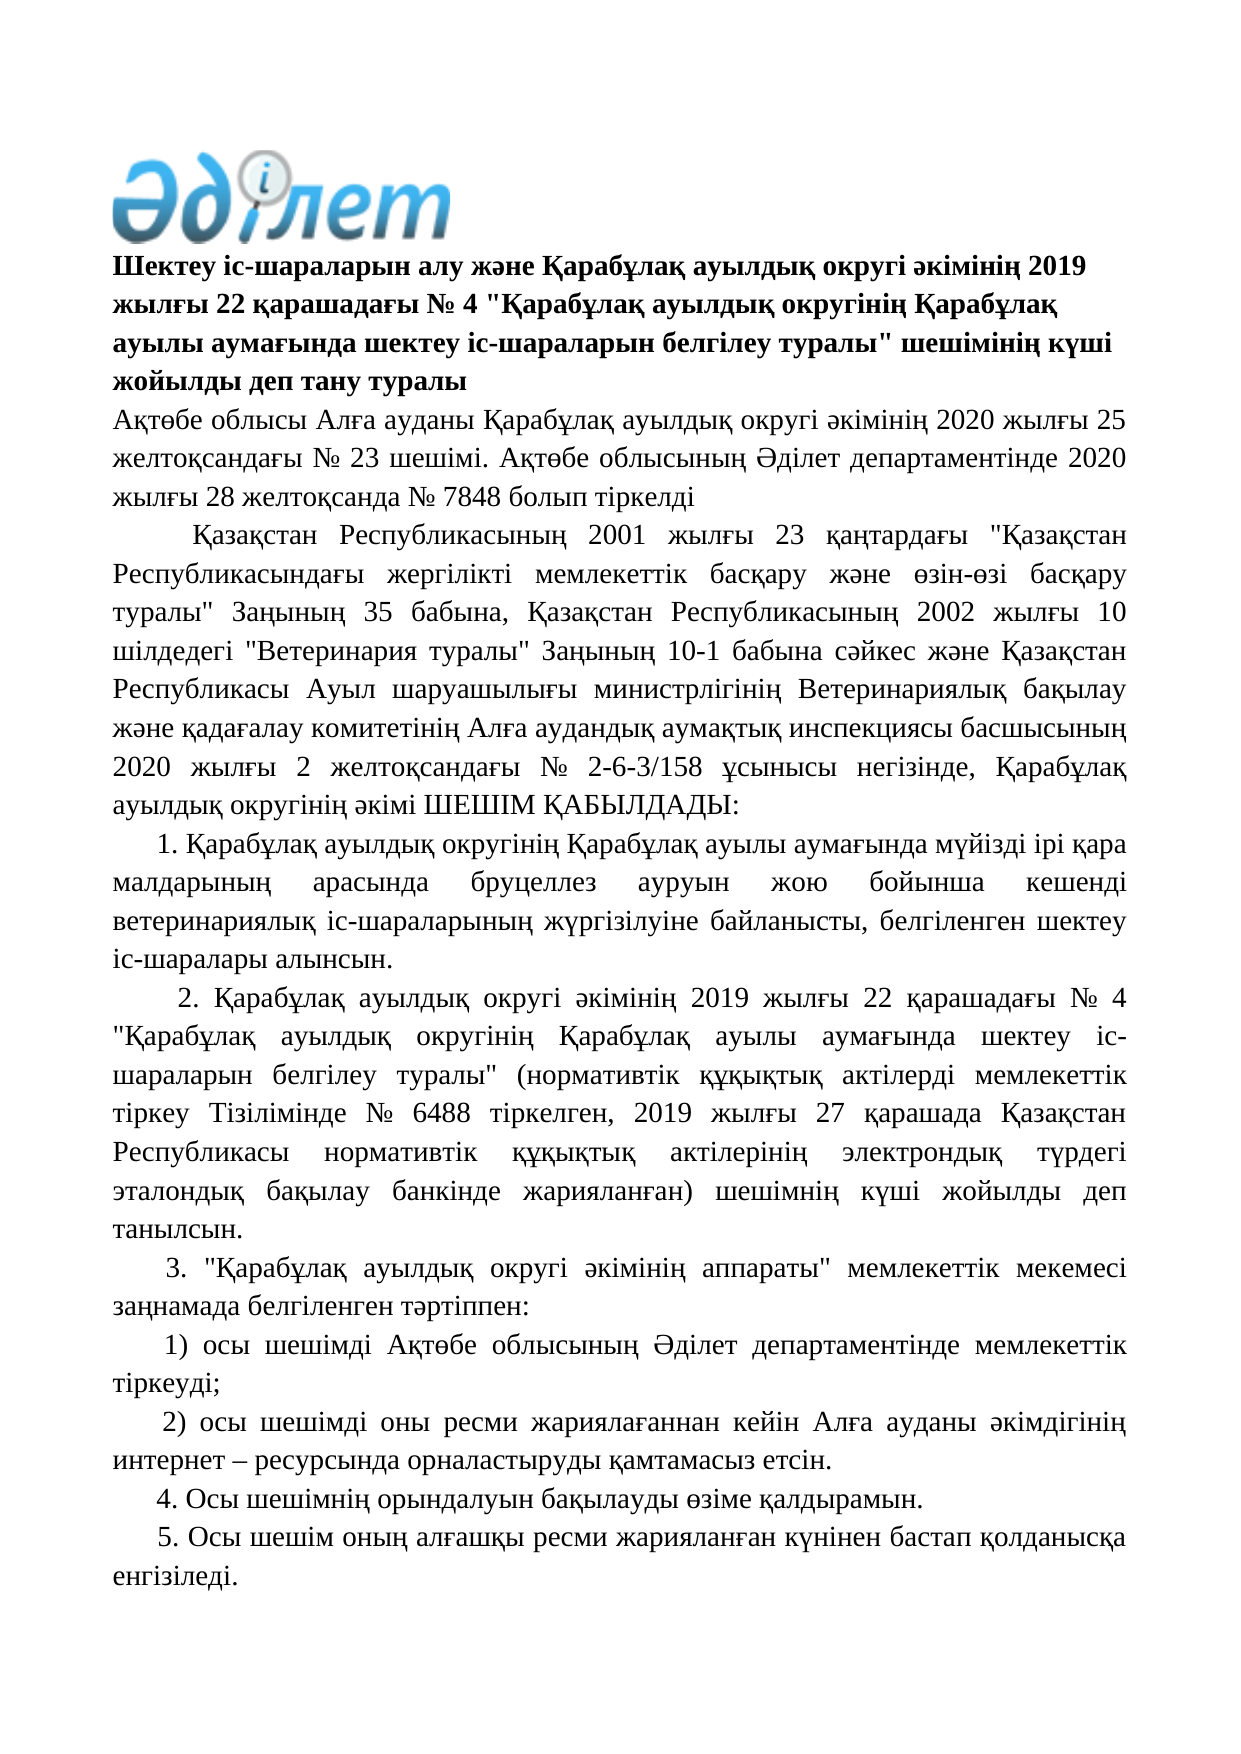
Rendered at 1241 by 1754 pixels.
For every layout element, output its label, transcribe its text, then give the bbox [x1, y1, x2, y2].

text Ақтөбе облысы Алға ауданы Қарабұлақ ауылдық округі әкімінің 2020 жылғы 25 желтоқсандағы № 23 шешімі. Ақтөбе облысының Әділет департаментінде 2020 жылғы 28 желтоқсанда № 7848 болып тіркелді [112, 402, 1128, 512]
text 1. Қарабұлақ ауылдық округінің Қарабұлақ ауылы аумағында мүйізді ірі қара малдарының арасында бруцеллез ауруын жою бойынша кешенді ветеринариялық іс-шараларының жүргізілуіне байланысты, белгіленген шектеу іс-шаралары алынсын. [112, 826, 1128, 975]
text Шектеу іс-шараларын алу және Қарабұлақ ауылдық округі әкімінің 2019 жылғы 22 қарашадағы № 4 "Қарабұлақ ауылдық округінің Қарабұлақ ауылы аумағында шектеу іс-шараларын белгілеу туралы" шешімінің күші жойылды деп тану туралы [112, 248, 1128, 397]
text 5. Осы шешім оның алғашқы ресми жарияланған күнінен бастап қолданысқа енгізіледі. [112, 1519, 1128, 1592]
text 1) осы шешімді Ақтөбе облысының Әділет департаментінде мемлекеттік тіркеуді; [112, 1327, 1128, 1399]
picture [112, 150, 451, 244]
text 2. Қарабұлақ ауылдық округі әкімінің 2019 жылғы 22 қарашадағы № 4 "Қарабұлақ ауылдық округінің Қарабұлақ ауылы аумағында шектеу іс-шараларын белгілеу туралы" (нормативтік құқықтық актілерді мемлекеттік тіркеу Тізілімінде № 6488 тіркелген, 2019 жылғы 27 қарашада Қазақстан Республикасы нормативтік құқықтық актілерінің электрондық түрдегі эталондық бақылау банкінде жарияланған) шешімнің күші жойылды деп танылсын. [112, 980, 1128, 1245]
text 3. "Қарабұлақ ауылдық округі әкімінің аппараты" мемлекеттік мекемесі заңнамада белгіленген тәртіппен: [112, 1250, 1128, 1322]
text 4. Осы шешімнің орындалуын бақылауды өзіме қалдырамын. [112, 1481, 1128, 1514]
text 2) осы шешімді оны ресми жариялағаннан кейін Алға ауданы әкімдігінің интернет – ресурсында орналастыруды қамтамасыз етсін. [112, 1404, 1128, 1476]
text Қазақстан Республикасының 2001 жылғы 23 қаңтардағы "Қазақстан Республикасындағы жергілікті мемлекеттік басқару және өзін-өзі басқару туралы" Заңының 35 бабына, Қазақстан Республикасының 2002 жылғы 10 шілдедегі "Ветеринария туралы" Заңының 10-1 бабына сәйкес және Қазақстан Республикасы Ауыл шаруашылығы министрлігінің Ветеринариялық бақылау және қадағалау комитетінің Алға аудандық аумақтық инспекциясы басшысының 2020 жылғы 2 желтоқсандағы № 2-6-3/158 ұсынысы негізінде, Қарабұлақ ауылдық округінің әкімі ШЕШІМ ҚАБЫЛДАДЫ: [112, 517, 1128, 821]
